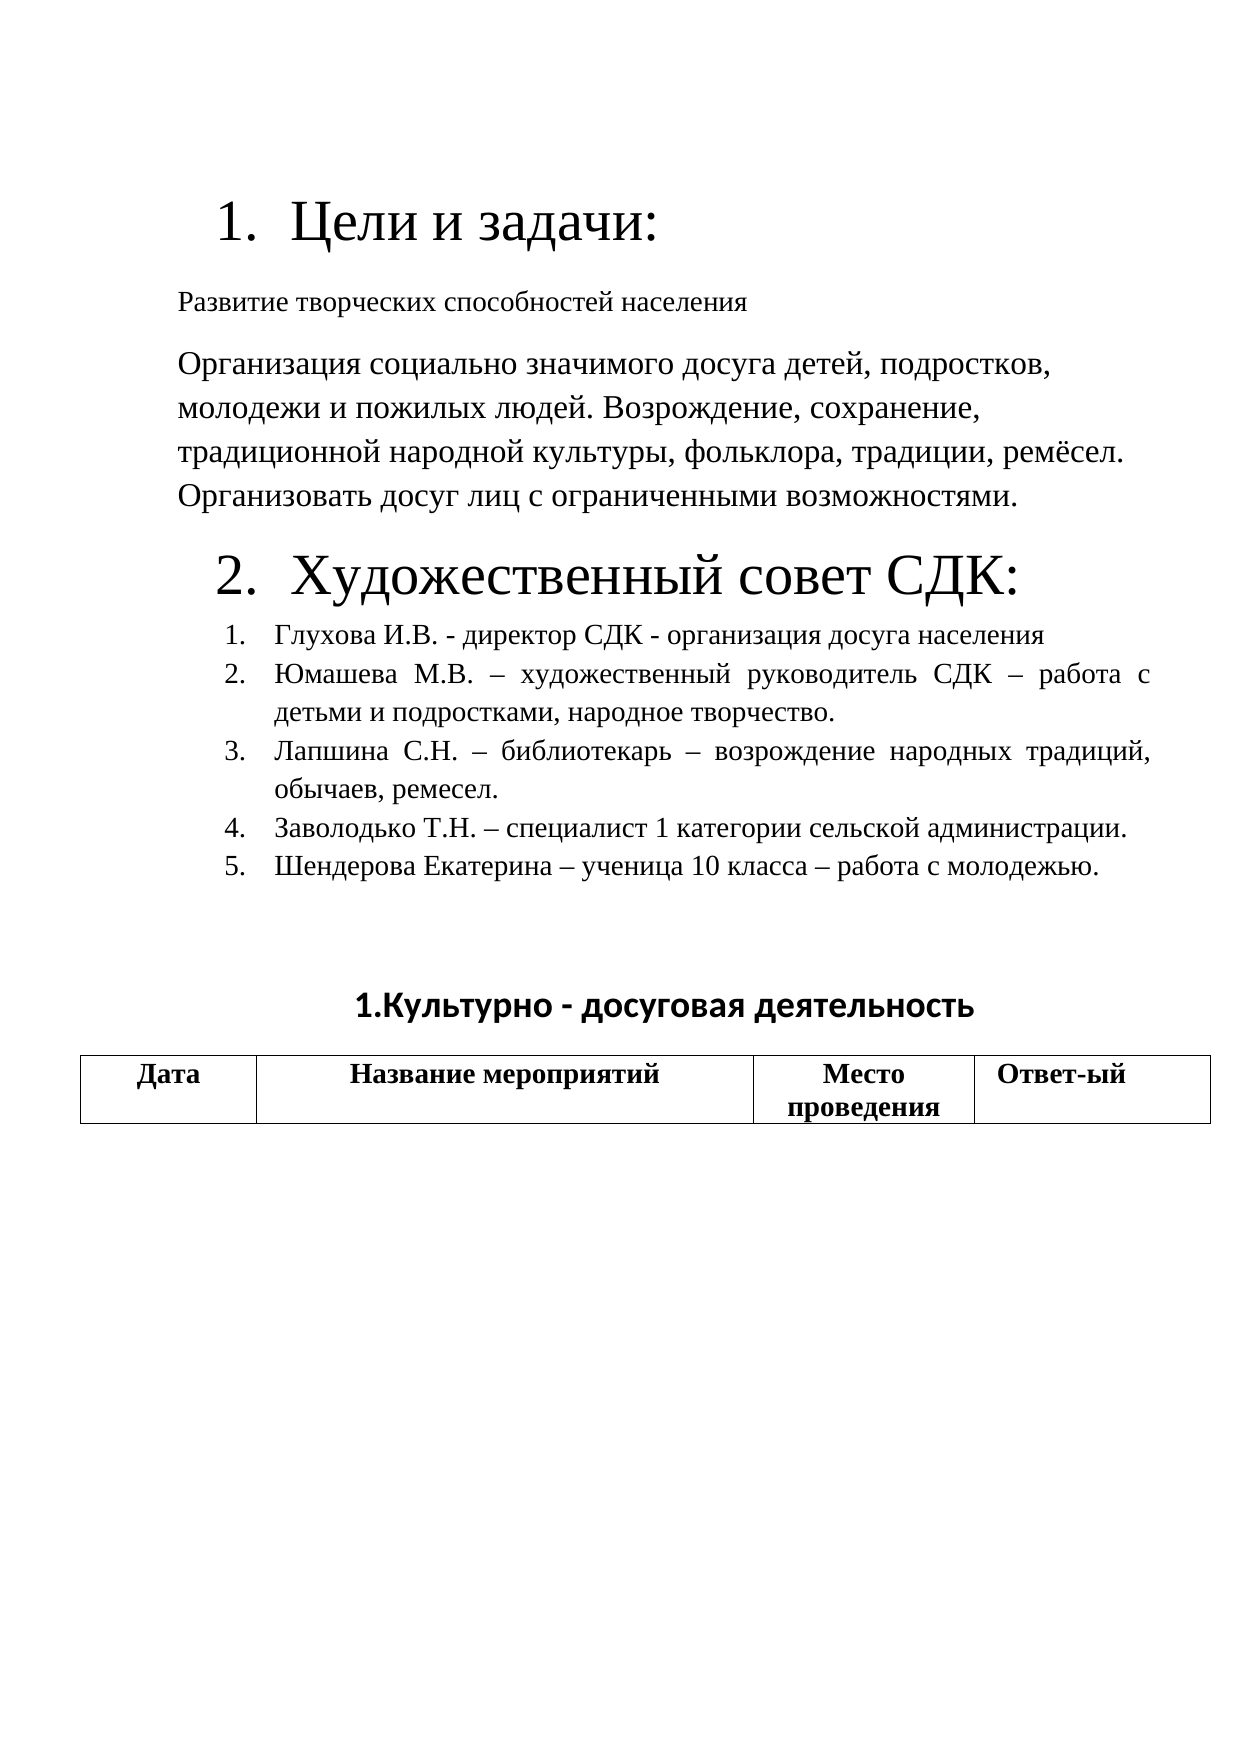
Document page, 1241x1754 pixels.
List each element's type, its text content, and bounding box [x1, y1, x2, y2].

table_header Ответ-ый [975, 1056, 1210, 1123]
table_header Название мероприятий [257, 1056, 753, 1123]
list Юмашева М.В. – художественный руководитель СДК – работа с детьми и подростками, народное творчество. [224, 656, 1152, 728]
list Лапшина С.Н. – библиотекарь – возрождение народных традиций, обычаев, ремесел. [224, 733, 1152, 805]
table_header Место проведения [754, 1056, 974, 1123]
list Глухова И.В. - директор СДК - организация досуга населения [224, 617, 1152, 651]
list Художественный совет СДК: [215, 540, 1152, 607]
text Развитие творческих способностей населения [177, 284, 1152, 317]
list Цели и задачи: [215, 186, 1152, 253]
list Заволодько Т.Н. – специалист 1 категории сельской администрации. [224, 810, 1152, 843]
list Шендерова Екатерина – ученица 10 класса – работа с молодежью. [224, 848, 1152, 882]
text Организация социально значимого досуга детей, подростков, молодежи и пожилых людей. Возрождение, сохранение, традиционной народной культуры, фольклора, традиции, ремёсел. Организовать досуг лиц с ограниченными возможностями. [177, 343, 1152, 514]
table_header Дата [81, 1056, 256, 1123]
text 1.Культурно - досуговая деятельность [177, 981, 1152, 1027]
